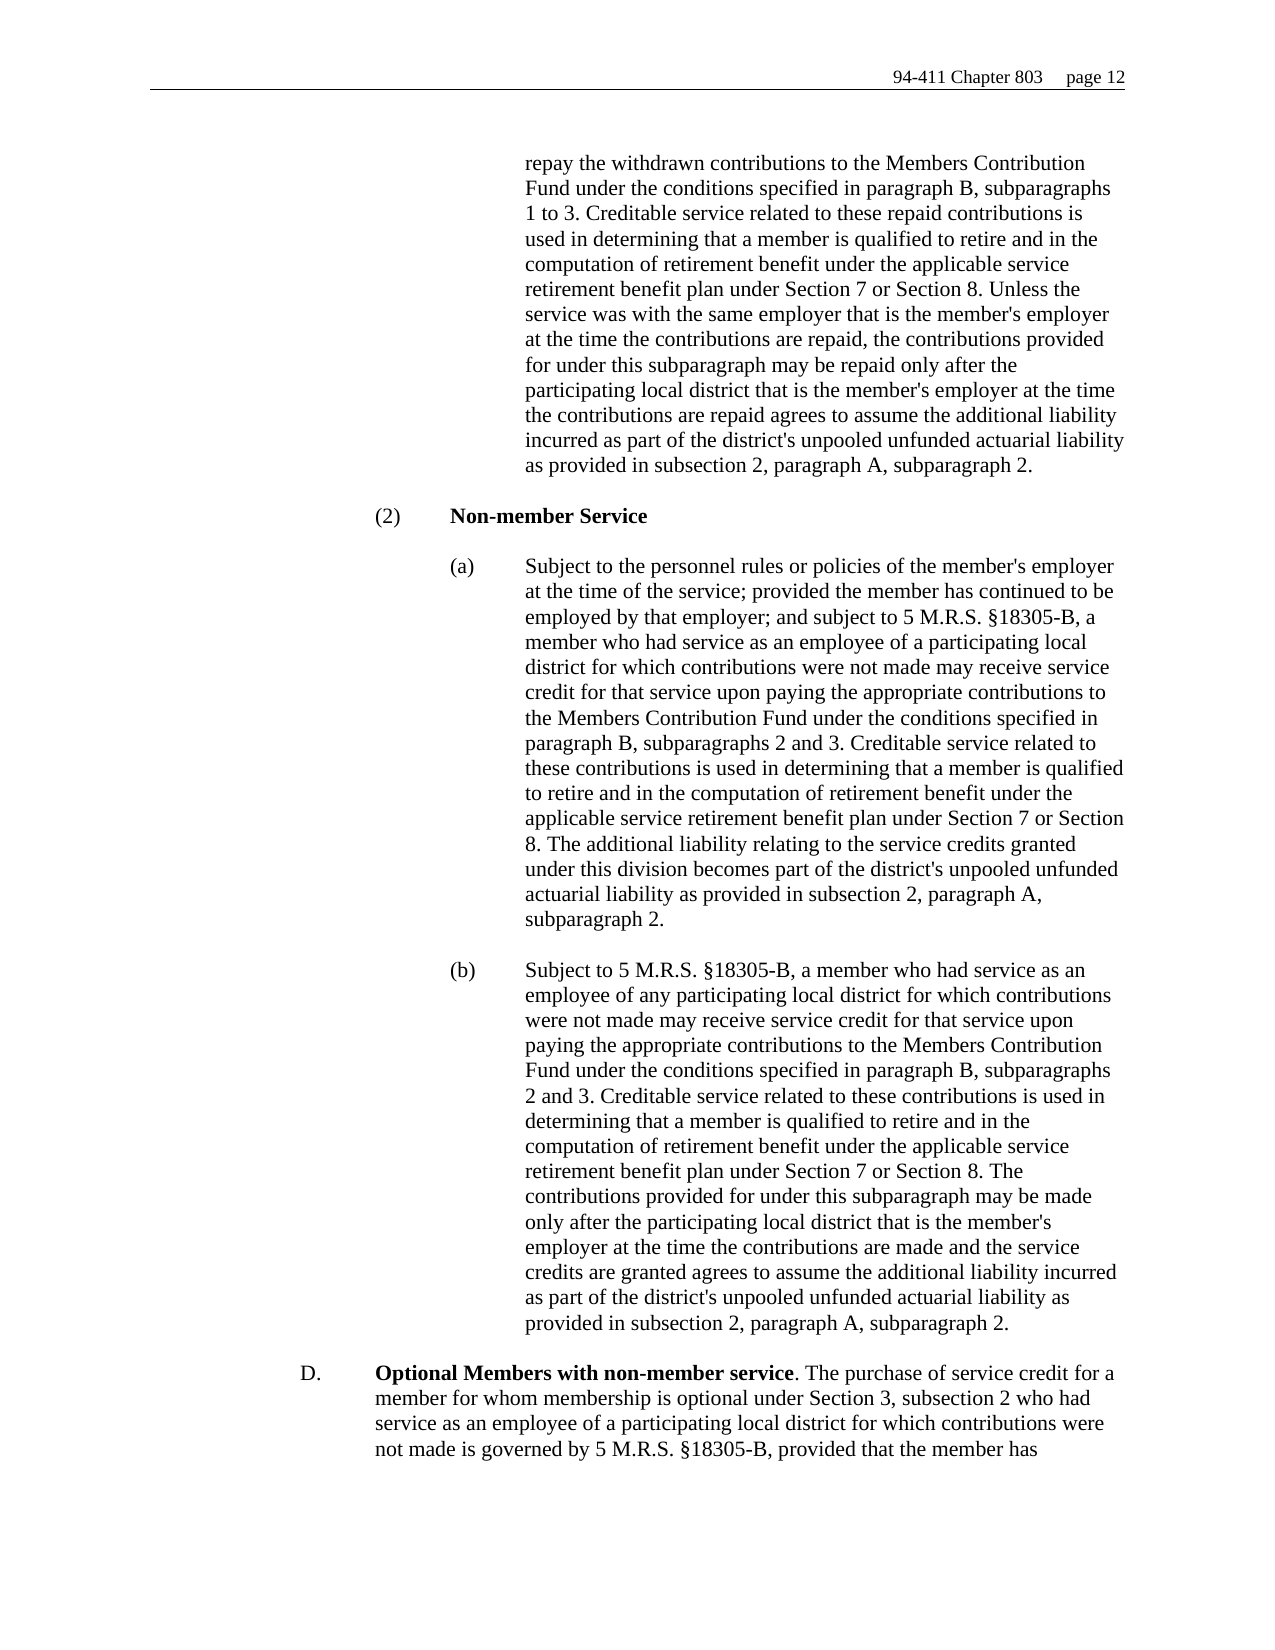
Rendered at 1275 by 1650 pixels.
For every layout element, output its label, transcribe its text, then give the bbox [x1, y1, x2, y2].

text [300, 1360, 1125, 1461]
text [450, 150, 1125, 478]
text (a) Subject to the personnel rules or policies of the member's employer at the time of the service; provided the member has continued to be employed by that employer; and subject to 5 M.R.S. §18305-B, a member who had service as an employee of a participating local district for which contributions were not made may receive service credit for that service upon paying the appropriate contributions to the Members Contribution Fund under the conditions specified in paragraph B, subparagraphs 2 and 3. Creditable service related to these contributions is used in determining that a member is qualified to retire and in the computation of retirement benefit under the applicable service retirement benefit plan under Section 7 or Section 8. The additional liability relating to the service credits granted under this division becomes part of the district's unpooled unfunded actuarial liability as provided in subsection 2, paragraph A, subparagraph 2. [450, 553, 1125, 931]
text (2) Non-member Service [375, 503, 1125, 528]
text (b) Subject to 5 M.R.S. §18305-B, a member who had service as an employee of any participating local district for which contributions were not made may receive service credit for that service upon paying the appropriate contributions to the Members Contribution Fund under the conditions specified in paragraph B, subparagraphs 2 and 3. Creditable service related to these contributions is used in determining that a member is qualified to retire and in the computation of retirement benefit under the applicable service retirement benefit plan under Section 7 or Section 8. The contributions provided for under this subparagraph may be made only after the participating local district that is the member's employer at the time the contributions are made and the service credits are granted agrees to assume the additional liability incurred as part of the district's unpooled unfunded actuarial liability as provided in subsection 2, paragraph A, subparagraph 2. [450, 957, 1125, 1335]
